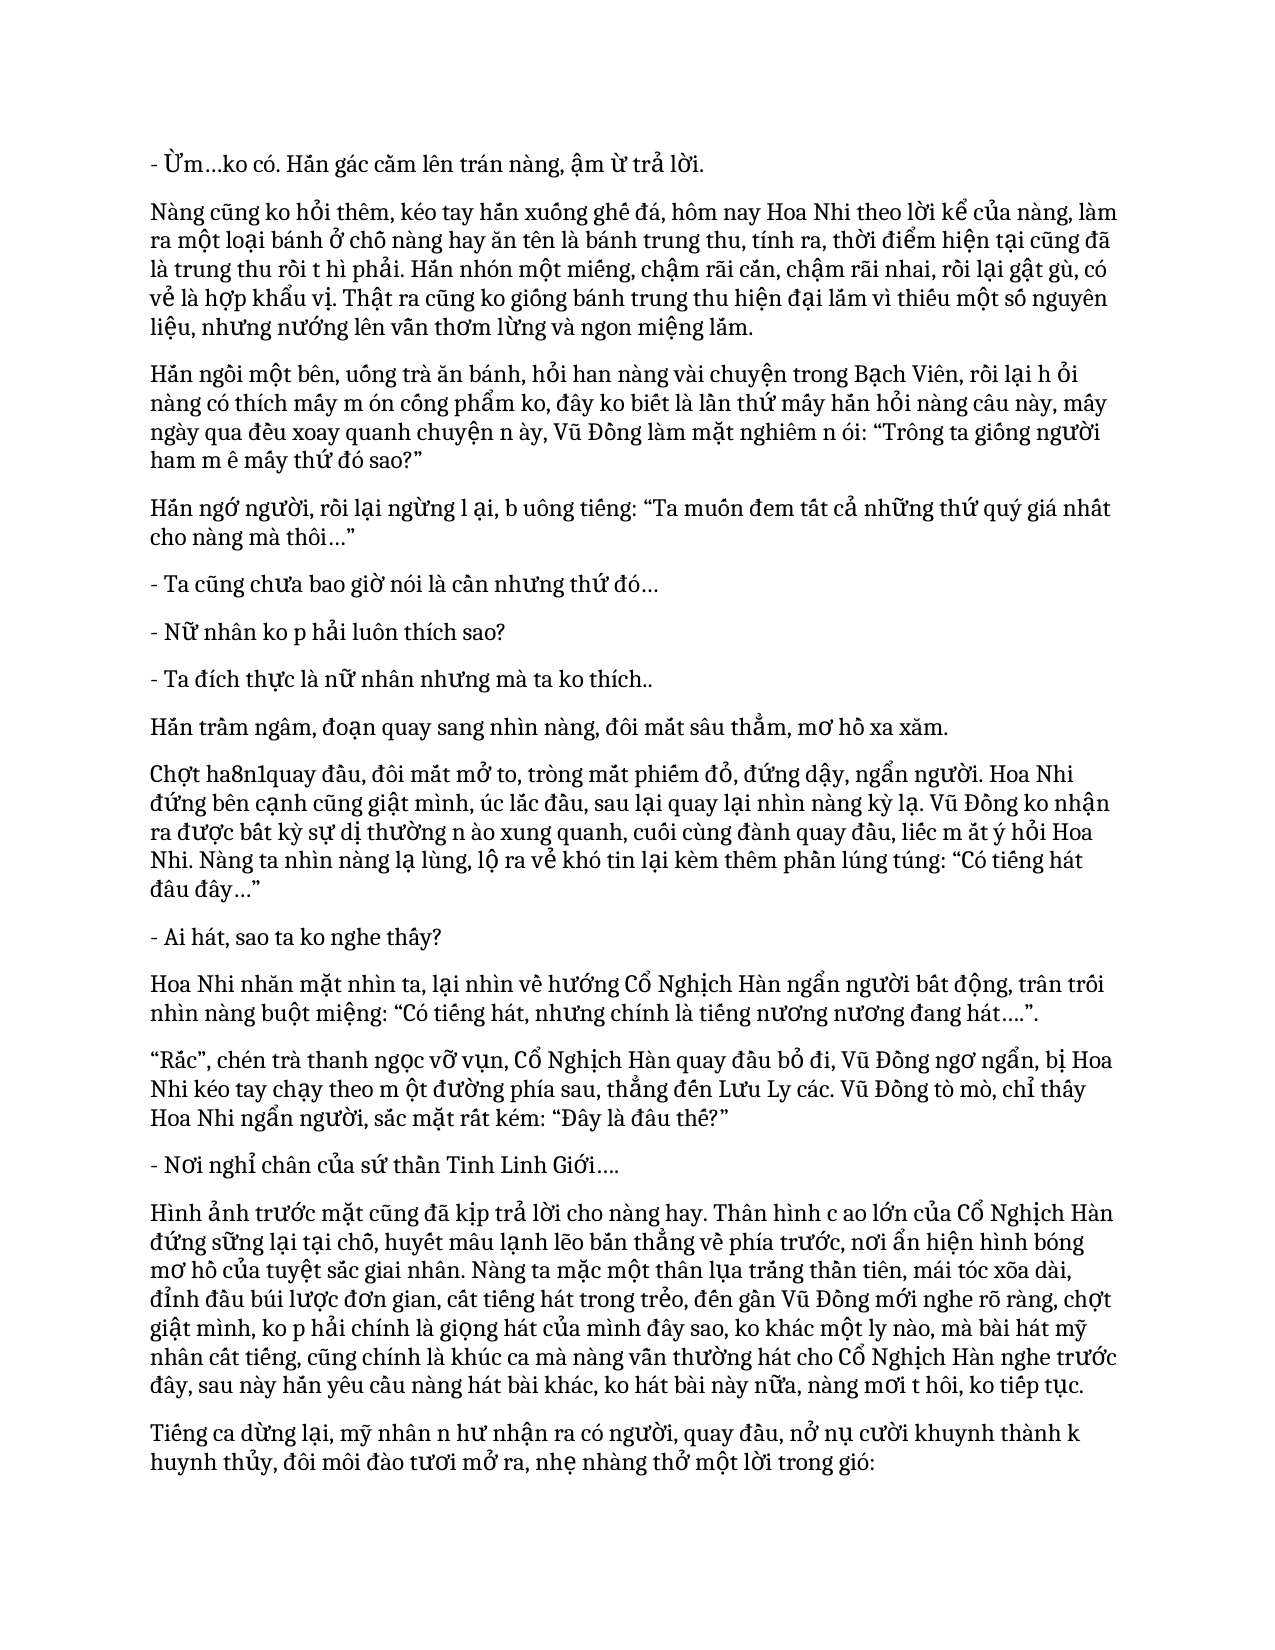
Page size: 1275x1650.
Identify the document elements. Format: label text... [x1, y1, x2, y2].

text Hoa Nhi nhăn mặt nhìn ta, lại nhìn về hướng Cổ Nghịch Hàn ngẩn người bất động, trân trối nhìn nàng buột miệng: “Có tiếng hát, nhưng chính là tiếng nương nương đang hát….”. [150, 970, 1125, 1027]
text Hắn ngớ người, rồi lại ngừng l ại, b uông tiếng: “Ta muốn đem tất cả những thứ quý giá nhất cho nàng mà thôi…” [150, 494, 1125, 551]
text Tiếng ca dừng lại, mỹ nhân n hư nhận ra có người, quay đầu, nở nụ cười khuynh thành k huynh thủy, đôi môi đào tươi mở ra, nhẹ nhàng thở một lời trong gió: [150, 1419, 1125, 1476]
text Chợt ha8n1quay đầu, đôi mắt mở to, tròng mắt phiếm đỏ, đứng dậy, ngẩn người. Hoa Nhi đứng bên cạnh cũng giật mình, úc lắc đầu, sau lại quay lại nhìn nàng kỳ lạ. Vũ Đồng ko nhận ra được bất kỳ sự dị thường n ào xung quanh, cuối cùng đành quay đầu, liếc m ắt ý hỏi Hoa Nhi. Nàng ta nhìn nàng lạ lùng, lộ ra vẻ khó tin lại kèm thêm phần lúng túng: “Có tiếng hát đâu đây…” [150, 760, 1125, 904]
text Hình ảnh trước mặt cũng đã kịp trả lời cho nàng hay. Thân hình c ao lớn của Cổ Nghịch Hàn đứng sững lại tại chỗ, huyết mâu lạnh lẽo bắn thẳng về phía trước, nơi ẩn hiện hình bóng mơ hồ của tuyệt sắc giai nhân. Nàng ta mặc một thân lụa trắng thần tiên, mái tóc xõa dài, đỉnh đầu búi lược đơn gian, cất tiếng hát trong trẻo, đến gần Vũ Đồng mới nghe rõ ràng, chợt giật mình, ko p hải chính là giọng hát của mình đây sao, ko khác một ly nào, mà bài hát mỹ nhân cất tiếng, cũng chính là khúc ca mà nàng vẫn thường hát cho Cổ Nghịch Hàn nghe trước đây, sau này hắn yêu cầu nàng hát bài khác, ko hát bài này nữa, nàng mơi t hôi, ko tiếp tục. [150, 1199, 1125, 1400]
text Hắn ngồi một bên, uống trà ăn bánh, hỏi han nàng vài chuyện trong Bạch Viên, rồi lại h ỏi nàng có thích mấy m ón cống phẩm ko, đây ko biết là lần thứ mấy hắn hỏi nàng câu này, mấy ngày qua đều xoay quanh chuyện n ày, Vũ Đồng làm mặt nghiêm n ói: “Trông ta giống người ham m ê mấy thứ đó sao?” [150, 360, 1125, 475]
text - Ừm…ko có. Hắn gác cằm lên trán nàng, ậm ừ trả lời. [150, 150, 1125, 179]
text Hắn trầm ngâm, đoạn quay sang nhìn nàng, đôi mắt sâu thẳm, mơ hồ xa xăm. [150, 712, 1125, 741]
text - Ai hát, sao ta ko nghe thấy? [150, 922, 1125, 951]
text “Rắc”, chén trà thanh ngọc vỡ vụn, Cổ Nghịch Hàn quay đầu bỏ đi, Vũ Đồng ngơ ngẩn, bị Hoa Nhi kéo tay chạy theo m ột đường phía sau, thẳng đến Lưu Ly các. Vũ Đồng tò mò, chỉ thấy Hoa Nhi ngẩn người, sắc mặt rất kém: “Đây là đâu thế?” [150, 1046, 1125, 1132]
text - Ta cũng chưa bao giờ nói là cần nhưng thứ đó… [150, 570, 1125, 599]
text - Ta đích thực là nữ nhân nhưng mà ta ko thích.. [150, 665, 1125, 694]
text Nàng cũng ko hỏi thêm, kéo tay hắn xuống ghế đá, hôm nay Hoa Nhi theo lời kể của nàng, làm ra một loại bánh ở chỗ nàng hay ăn tên là bánh trung thu, tính ra, thời điểm hiện tại cũng đã là trung thu rồi t hì phải. Hắn nhón một miếng, chậm rãi cắn, chậm rãi nhai, rồi lại gật gù, có vẻ là hợp khẩu vị. Thật ra cũng ko giống bánh trung thu hiện đại lắm vì thiếu một số nguyên liệu, nhưng nướng lên vẫn thơm lừng và ngon miệng lắm. [150, 197, 1125, 341]
text - Nơi nghỉ chân của sứ thần Tinh Linh Giới…. [150, 1151, 1125, 1180]
text - Nữ nhân ko p hải luôn thích sao? [150, 617, 1125, 646]
